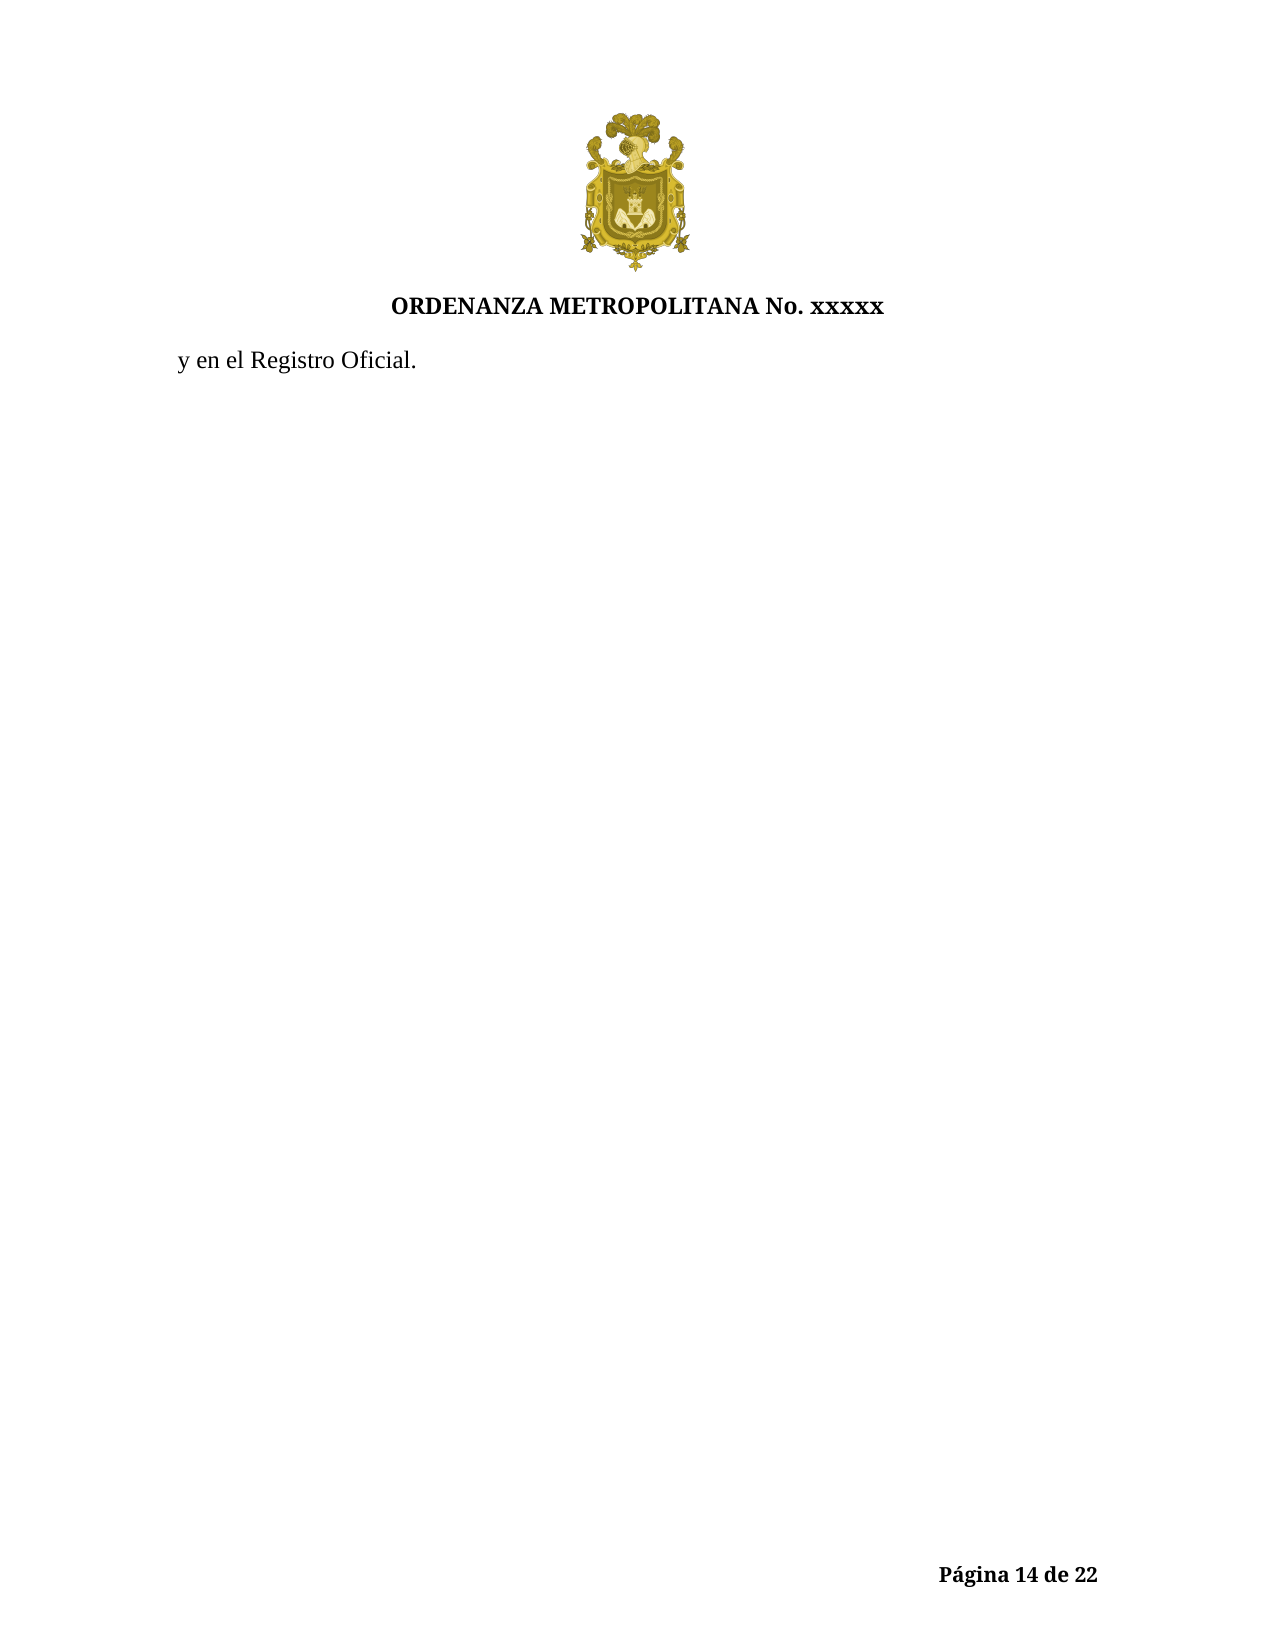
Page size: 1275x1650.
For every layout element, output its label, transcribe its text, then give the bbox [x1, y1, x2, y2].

picture [579, 111, 690, 274]
